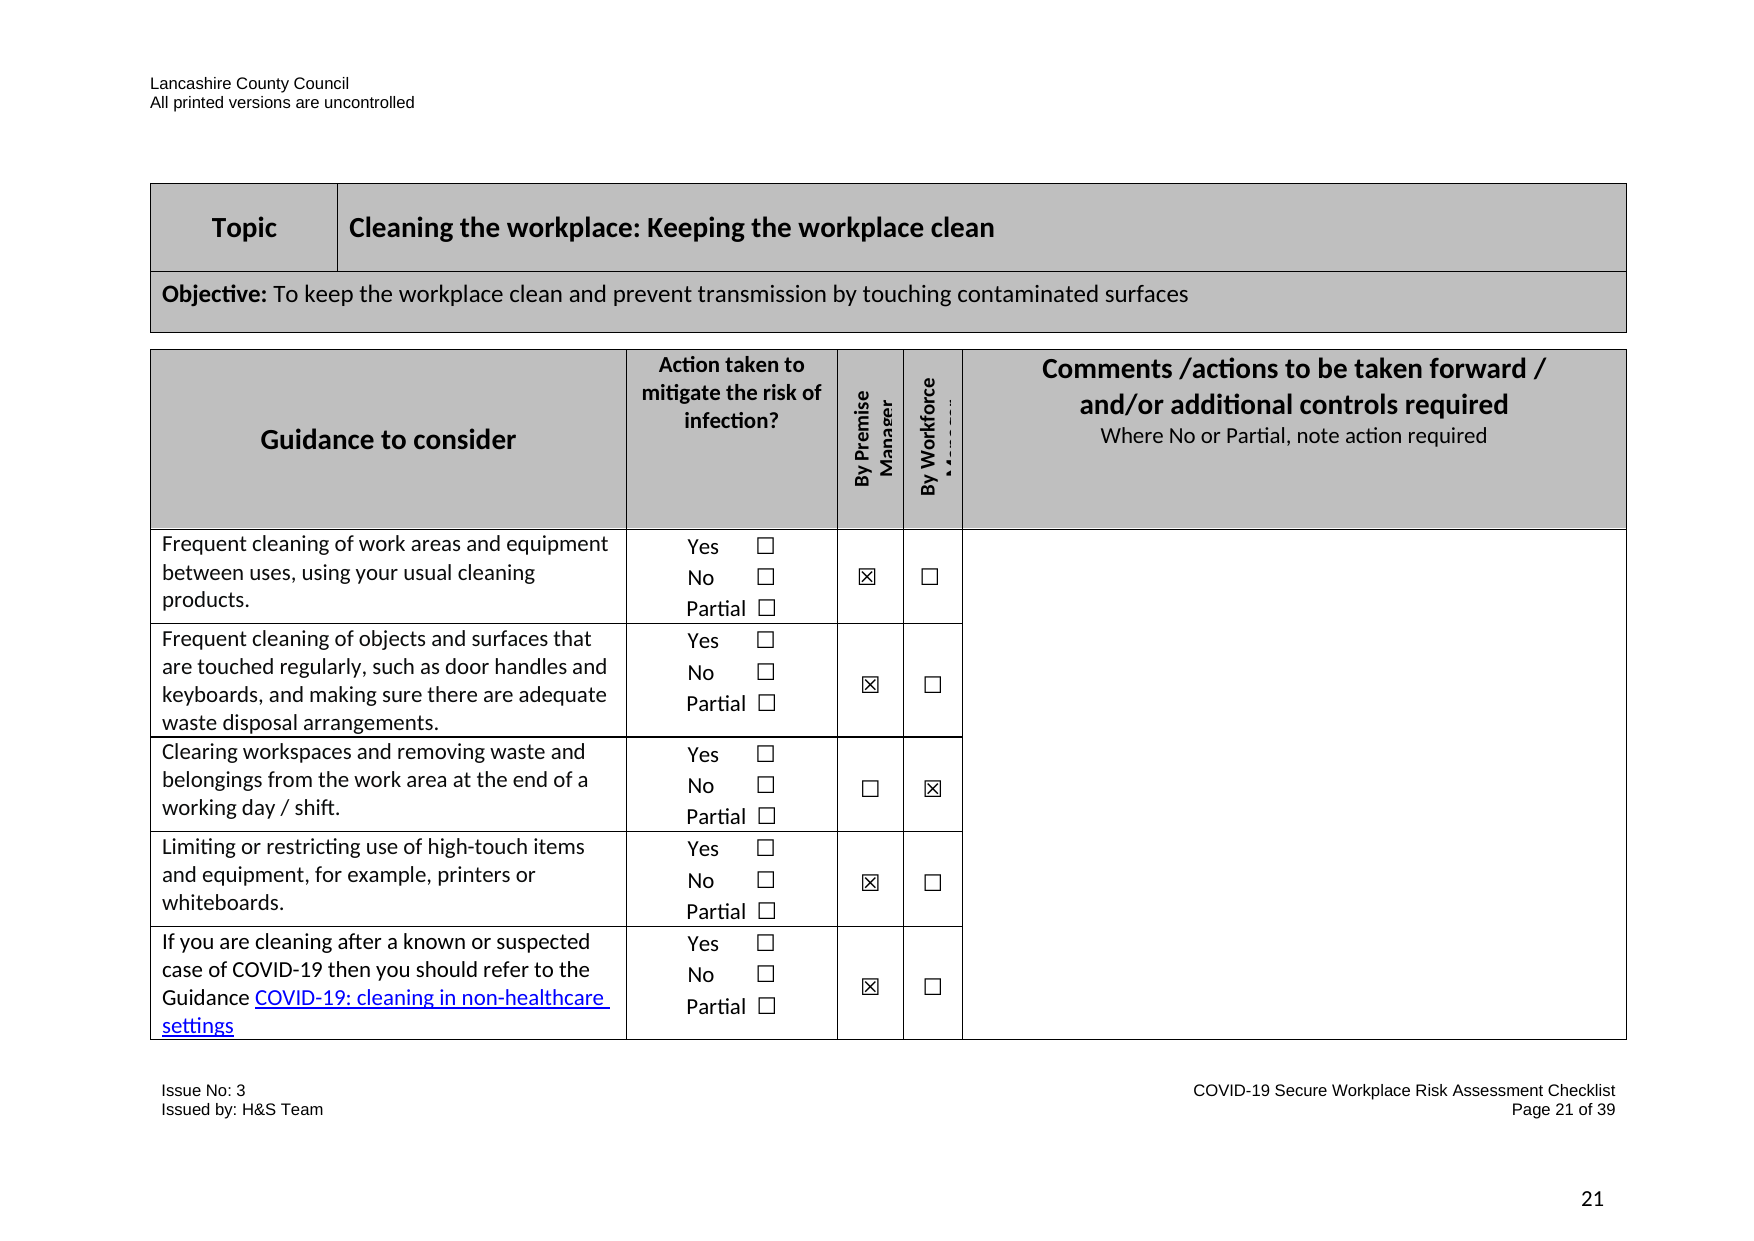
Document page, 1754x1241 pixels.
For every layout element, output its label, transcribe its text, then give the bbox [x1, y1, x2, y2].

table_cell Yes No Partial [627, 738, 837, 831]
table_cell [904, 927, 962, 1039]
table_cell [838, 624, 903, 736]
table_cell Yes No Partial [627, 927, 837, 1039]
table_cell Clearing workspaces and removing waste and belongings from the work area at the end of a working day / shift. [151, 738, 626, 831]
table_cell Frequent cleaning of work areas and equipment between uses, using your usual cleaning products. [151, 530, 626, 623]
table_cell Objective: To keep the workplace clean and prevent transmission by touching contaminated surfaces [151, 272, 1626, 332]
table_header Action taken to mitigate the risk of infection? [627, 350, 837, 528]
table_cell [904, 530, 962, 623]
table_cell If you are cleaning after a known or suspected case of COVID-19 then you should refer to the Guidance COVID-19: cleaning in non-healthcare settings [151, 927, 626, 1039]
table_cell [904, 832, 962, 926]
table_cell [904, 624, 962, 736]
table_cell Limiting or restricting use of high-touch items and equipment, for example, printers or whiteboards. [151, 832, 626, 926]
table_cell Frequent cleaning of objects and surfaces that are touched regularly, such as door handles and keyboards, and making sure there are adequate waste disposal arrangements. [151, 624, 626, 736]
table_cell [838, 927, 903, 1039]
table_cell Yes No Partial [627, 530, 837, 623]
table_header Topic [151, 184, 337, 271]
table_header Cleaning the workplace: Keeping the workplace clean [338, 184, 1626, 271]
table_cell [838, 738, 903, 831]
table_header By Workforce Manager [904, 350, 962, 528]
table_cell [963, 530, 1626, 1039]
table_header Guidance to consider [151, 350, 626, 528]
table_cell [838, 530, 903, 623]
table_cell Yes No Partial [627, 624, 837, 736]
table_header By Premise Manager [838, 350, 903, 528]
table_cell [904, 738, 962, 831]
table_cell Yes No Partial [627, 832, 837, 926]
table_header Comments /actions to be taken forward / and/or additional controls required Where No or Partial, note action required [963, 350, 1626, 528]
table_cell [838, 832, 903, 926]
